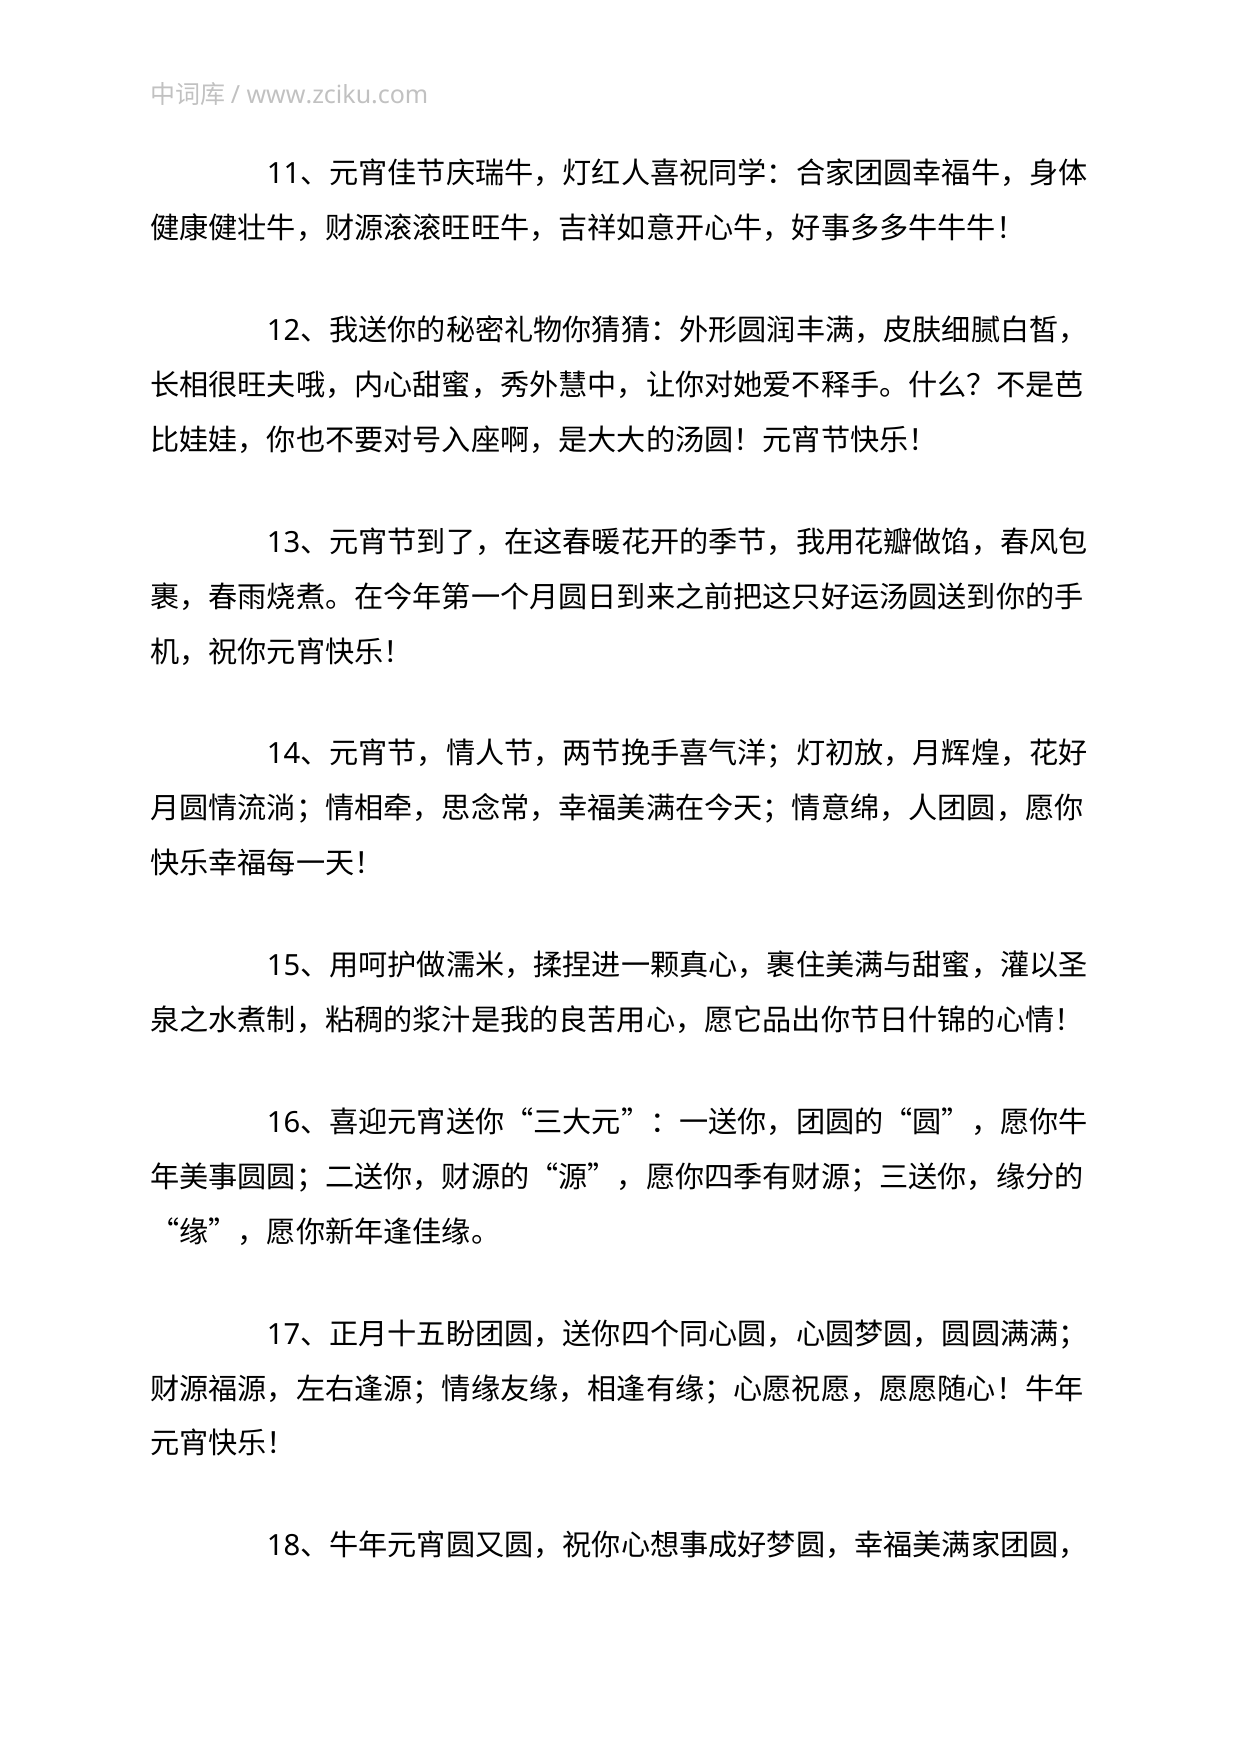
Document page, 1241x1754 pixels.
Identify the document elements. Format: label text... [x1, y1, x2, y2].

text 13、元宵节到了，在这春暖花开的季节，我用花瓣做馅，春风包裹，春雨烧煮。在今年第一个月圆日到来之前把这只好运汤圆送到你的手机，祝你元宵快乐！ [150, 518, 1090, 671]
text 14、元宵节，情人节，两节挽手喜气洋；灯初放，月辉煌，花好月圆情流淌；情相牵，思念常，幸福美满在今天；情意绵，人团圆，愿你快乐幸福每一天！ [150, 730, 1090, 882]
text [150, 1522, 1090, 1564]
text 12、我送你的秘密礼物你猜猜：外形圆润丰满，皮肤细腻白皙，长相很旺夫哦，内心甜蜜，秀外慧中，让你对她爱不释手。什么？不是芭比娃娃，你也不要对号入座啊，是大大的汤圆！元宵节快乐！ [150, 307, 1090, 459]
text 17、正月十五盼团圆，送你四个同心圆，心圆梦圆，圆圆满满；财源福源，左右逢源；情缘友缘，相逢有缘；心愿祝愿，愿愿随心！牛年元宵快乐！ [150, 1310, 1090, 1462]
text 16、喜迎元宵送你“三大元”：一送你，团圆的“圆”，愿你牛年美事圆圆；二送你，财源的“源”，愿你四季有财源；三送你，缘分的“缘”，愿你新年逢佳缘。 [150, 1098, 1090, 1251]
text 15、用呵护做濡米，揉捏进一颗真心，裹住美满与甜蜜，灌以圣泉之水煮制，粘稠的浆汁是我的良苦用心，愿它品出你节日什锦的心情！ [150, 942, 1090, 1039]
text 11、元宵佳节庆瑞牛，灯红人喜祝同学：合家团圆幸福牛，身体健康健壮牛，财源滚滚旺旺牛，吉祥如意开心牛，好事多多牛牛牛！ [150, 150, 1090, 247]
